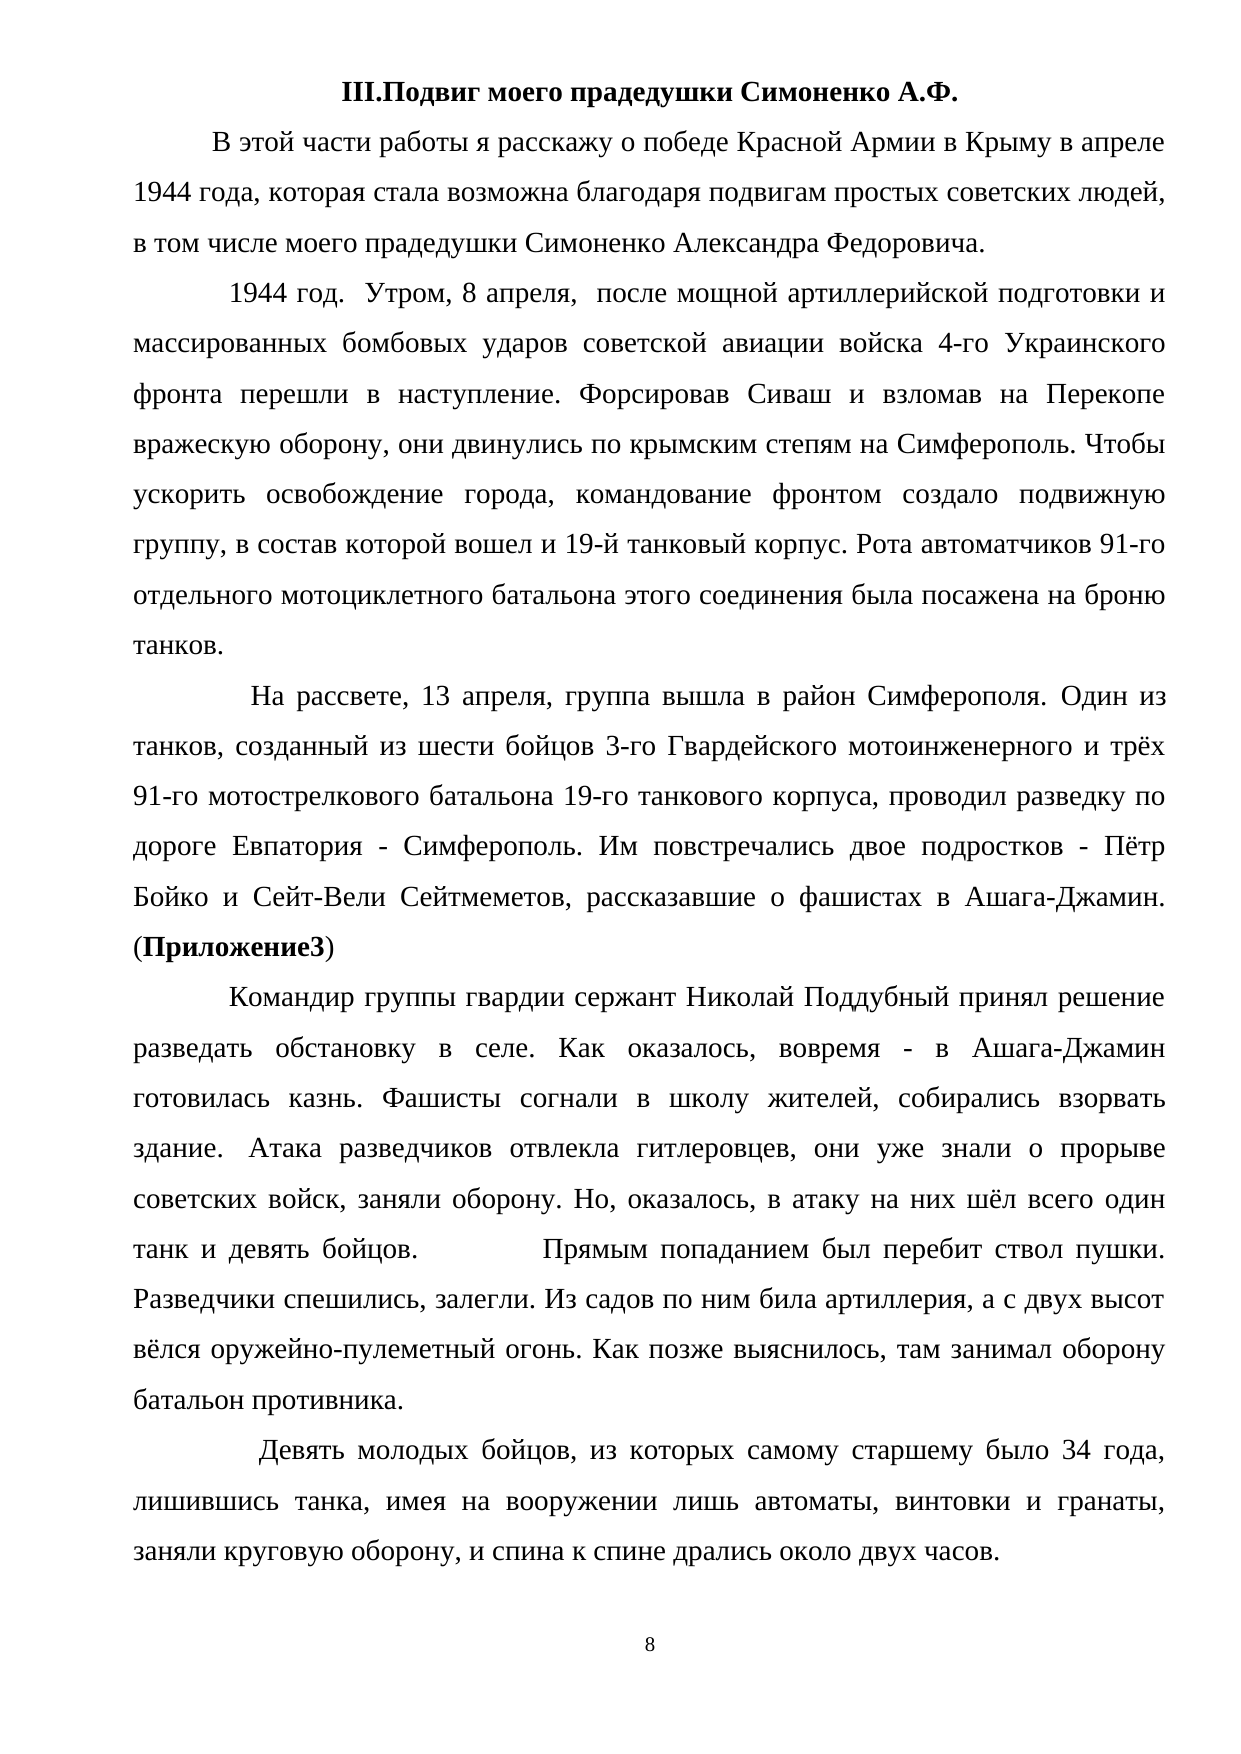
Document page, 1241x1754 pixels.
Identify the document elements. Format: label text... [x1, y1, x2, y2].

text Девять молодых бойцов, из которых самому старшему было 34 года, лишившись танка, имея на вооружении лишь автоматы, винтовки и гранаты, заняли круговую оборону, и спина к спине дрались около двух часов. [133, 1432, 1167, 1566]
text На рассвете, 13 апреля, группа вышла в район Симферополя. Один из танков, созданный из шести бойцов 3-го Гвардейского мотоинженерного и трёх 91-го мотострелкового батальона 19-го танкового корпуса, проводил разведку по дороге Евпатория - Симферополь. Им повстречались двое подростков - Пётр Бойко и Сейт-Вели Сейтмеметов, рассказавшие о фашистах в Ашага-Джамин. (Приложение3) Командир группы гвардии сержант Николай Поддубный принял решение разведать обстановку в селе. Как оказалось, вовремя - в Ашага-Джамин готовилась казнь. Фашисты согнали в школу жителей, собирались взорвать здание. Атака разведчиков отвлекла гитлеровцев, они уже знали о прорыве советских войск, заняли оборону. Но, оказалось, в атаку на них шёл всего один танк и девять бойцов. Прямым попаданием был перебит ствол пушки. Разведчики спешились, залегли. Из садов по ним била артиллерия, а с двух высот вёлся оружейно-пулеметный огонь. Как позже выяснилось, там занимал оборону батальон противника. [133, 678, 1167, 1416]
text В этой части работы я расскажу о победе Красной Армии в Крыму в апреле 1944 года, которая стала возможна благодаря подвигам простых советских людей, в том числе моего прадедушки Симоненко Александра Федоровича. [133, 124, 1167, 258]
text 1944 год. Утром, 8 апреля, после мощной артиллерийской подготовки и массированных бомбовых ударов советской авиации войска 4-го Украинского фронта перешли в наступление. Форсировав Сиваш и взломав на Перекопе вражескую оборону, они двинулись по крымским степям на Симферополь. Чтобы ускорить освобождение города, командование фронтом создало подвижную группу, в состав которой вошел и 19-й танковый корпус. Рота автоматчиков 91-го отдельного мотоциклетного батальона этого соединения была посажена на броню танков. [133, 275, 1167, 661]
text III.Подвиг моего прадедушки Симоненко А.Ф. [133, 74, 1167, 107]
